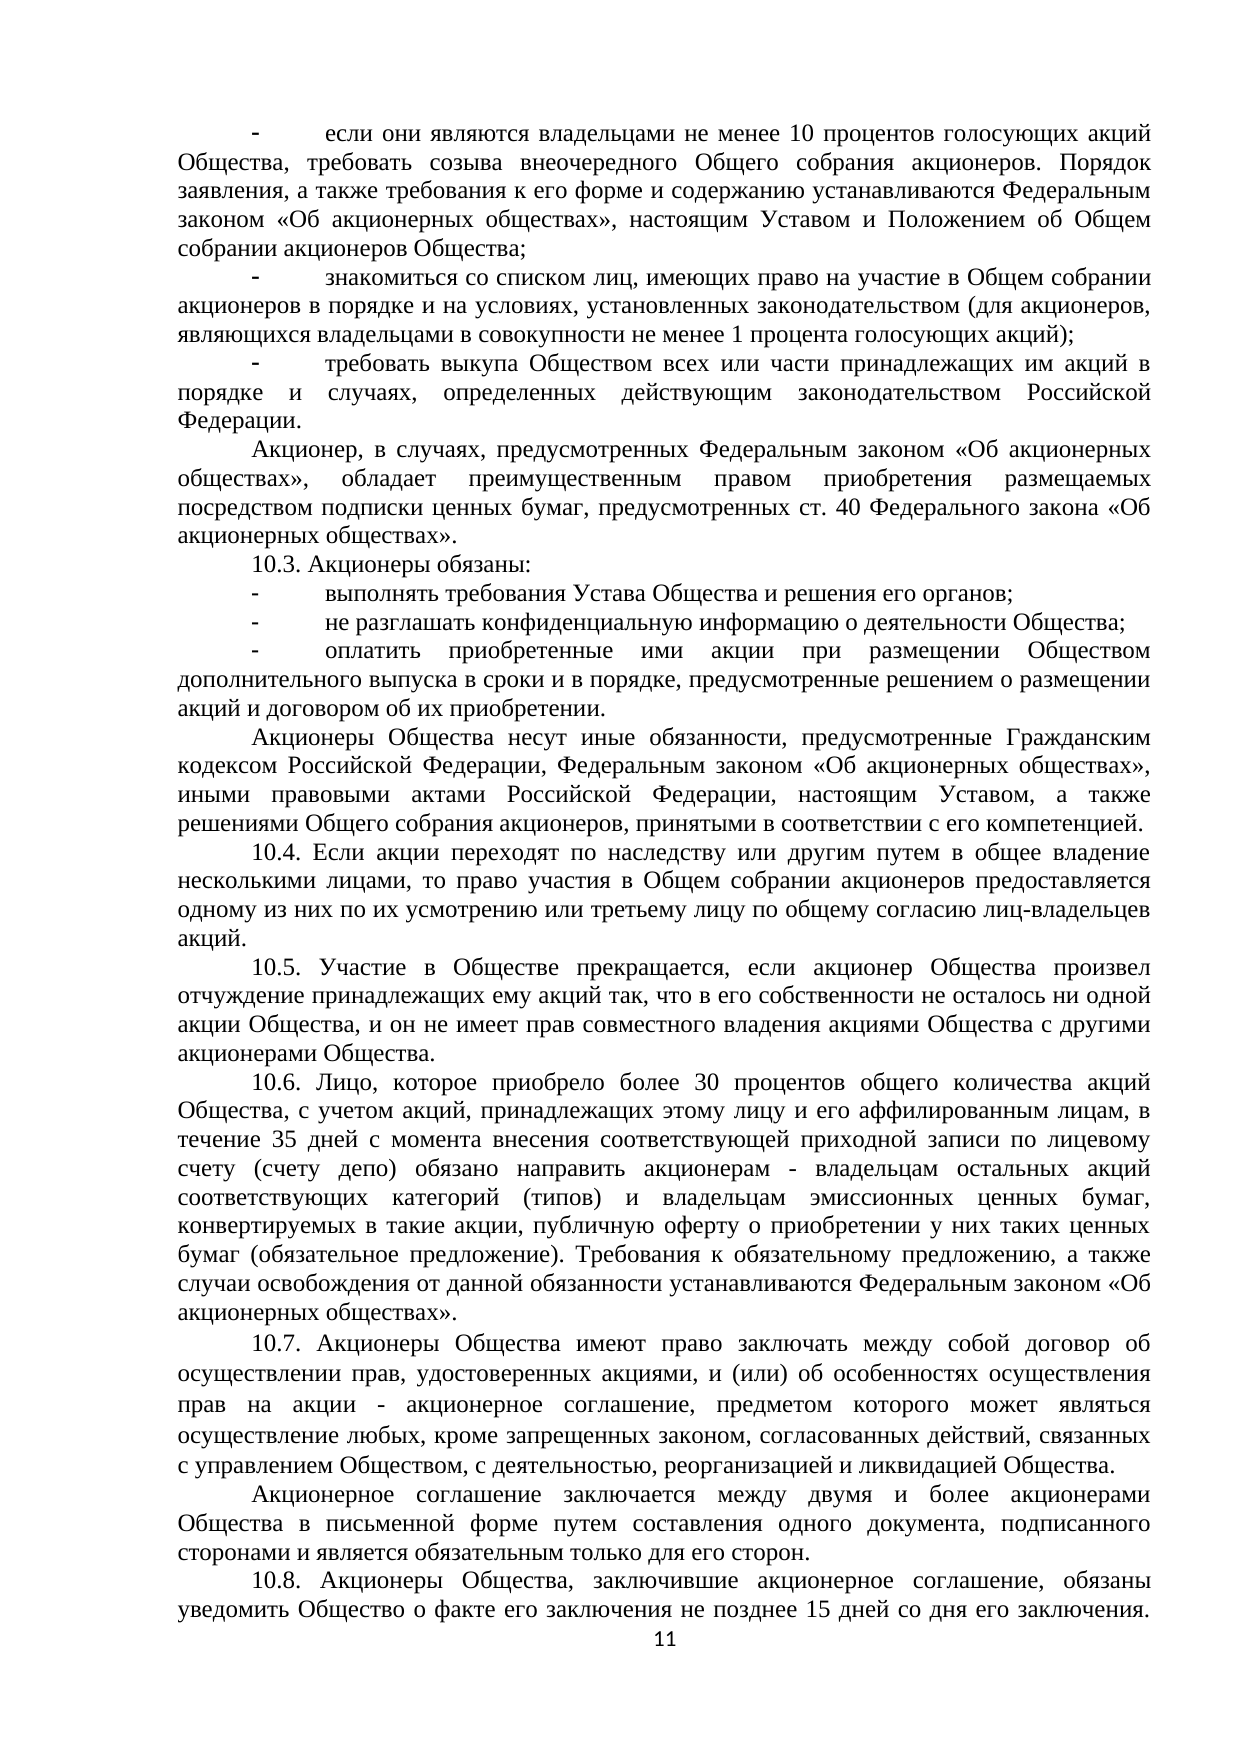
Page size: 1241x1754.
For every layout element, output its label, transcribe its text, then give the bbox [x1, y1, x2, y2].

list оплатить приобретенные ими акции при размещении Обществом дополнительного выпуска в сроки и в порядке, предусмотренные решением о размещении акций и договором об их приобретении. [177, 636, 1152, 722]
text 10.4. Если акции переходят по наследству или другим путем в общее владение несколькими лицами, то право участия в Общем собрании акционеров предоставляется одному из них по их усмотрению или третьему лицу по общему согласию лиц-владельцев акций. [177, 837, 1152, 952]
text 10.3. Акционеры обязаны: [177, 549, 1152, 578]
list если они являются владельцами не менее 10 процентов голосующих акций Общества, требовать созыва внеочередного Общего собрания акционеров. Порядок заявления, а также требования к его форме и содержанию устанавливаются Федеральным законом «Об акционерных обществах», настоящим Уставом и Положением об Общем собрании акционеров Общества; [177, 118, 1152, 262]
text Акционер, в случаях, предусмотренных Федеральным законом «Об акционерных обществах», обладает преимущественным правом приобретения размещаемых посредством подписки ценных бумаг, предусмотренных ст. 40 Федерального закона «Об акционерных обществах». [177, 434, 1152, 549]
list не разглашать конфиденциальную информацию о деятельности Общества; [177, 607, 1152, 636]
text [177, 1566, 1152, 1623]
list требовать выкупа Обществом всех или части принадлежащих им акций в порядке и случаях, определенных действующим законодательством Российской Федерации. [177, 348, 1152, 434]
text Акционерное соглашение заключается между двумя и более акционерами Общества в письменной форме путем составления одного документа, подписанного сторонами и является обязательным только для его сторон. [177, 1479, 1152, 1566]
text Акционеры Общества несут иные обязанности, предусмотренные Гражданским кодексом Российской Федерации, Федеральным законом «Об акционерных обществах», иными правовыми актами Российской Федерации, настоящим Уставом, а также решениями Общего собрания акционеров, принятыми в соответствии с его компетенцией. [177, 722, 1152, 837]
text 10.7. Акционеры Общества имеют право заключать между собой договор об осуществлении прав, удостоверенных акциями, и (или) об особенностях осуществления прав на акции - акционерное соглашение, предметом которого может являться осуществление любых, кроме запрещенных законом, согласованных действий, связанных с управлением Обществом, с деятельностью, реорганизацией и ликвидацией Общества. [177, 1326, 1152, 1479]
list знакомиться со списком лиц, имеющих право на участие в Общем собрании акционеров в порядке и на условиях, установленных законодательством (для акционеров, являющихся владельцами в совокупности не менее 1 процента голосующих акций); [177, 262, 1152, 348]
text 10.5. Участие в Обществе прекращается, если акционер Общества произвел отчуждение принадлежащих ему акций так, что в его собственности не осталось ни одной акции Общества, и он не имеет прав совместного владения акциями Общества с другими акционерами Общества. [177, 952, 1152, 1067]
text 10.6. Лицо, которое приобрело более 30 процентов общего количества акций Общества, с учетом акций, принадлежащих этому лицу и его аффилированным лицам, в течение 35 дней с момента внесения соответствующей приходной записи по лицевому счету (счету депо) обязано направить акционерам - владельцам остальных акций соответствующих категорий (типов) и владельцам эмиссионных ценных бумаг, конвертируемых в такие акции, публичную оферту о приобретении у них таких ценных бумаг (обязательное предложение). Требования к обязательному предложению, а также случаи освобождения от данной обязанности устанавливаются Федеральным законом «Об акционерных обществах». [177, 1067, 1152, 1326]
list выполнять требования Устава Общества и решения его органов; [177, 578, 1152, 607]
